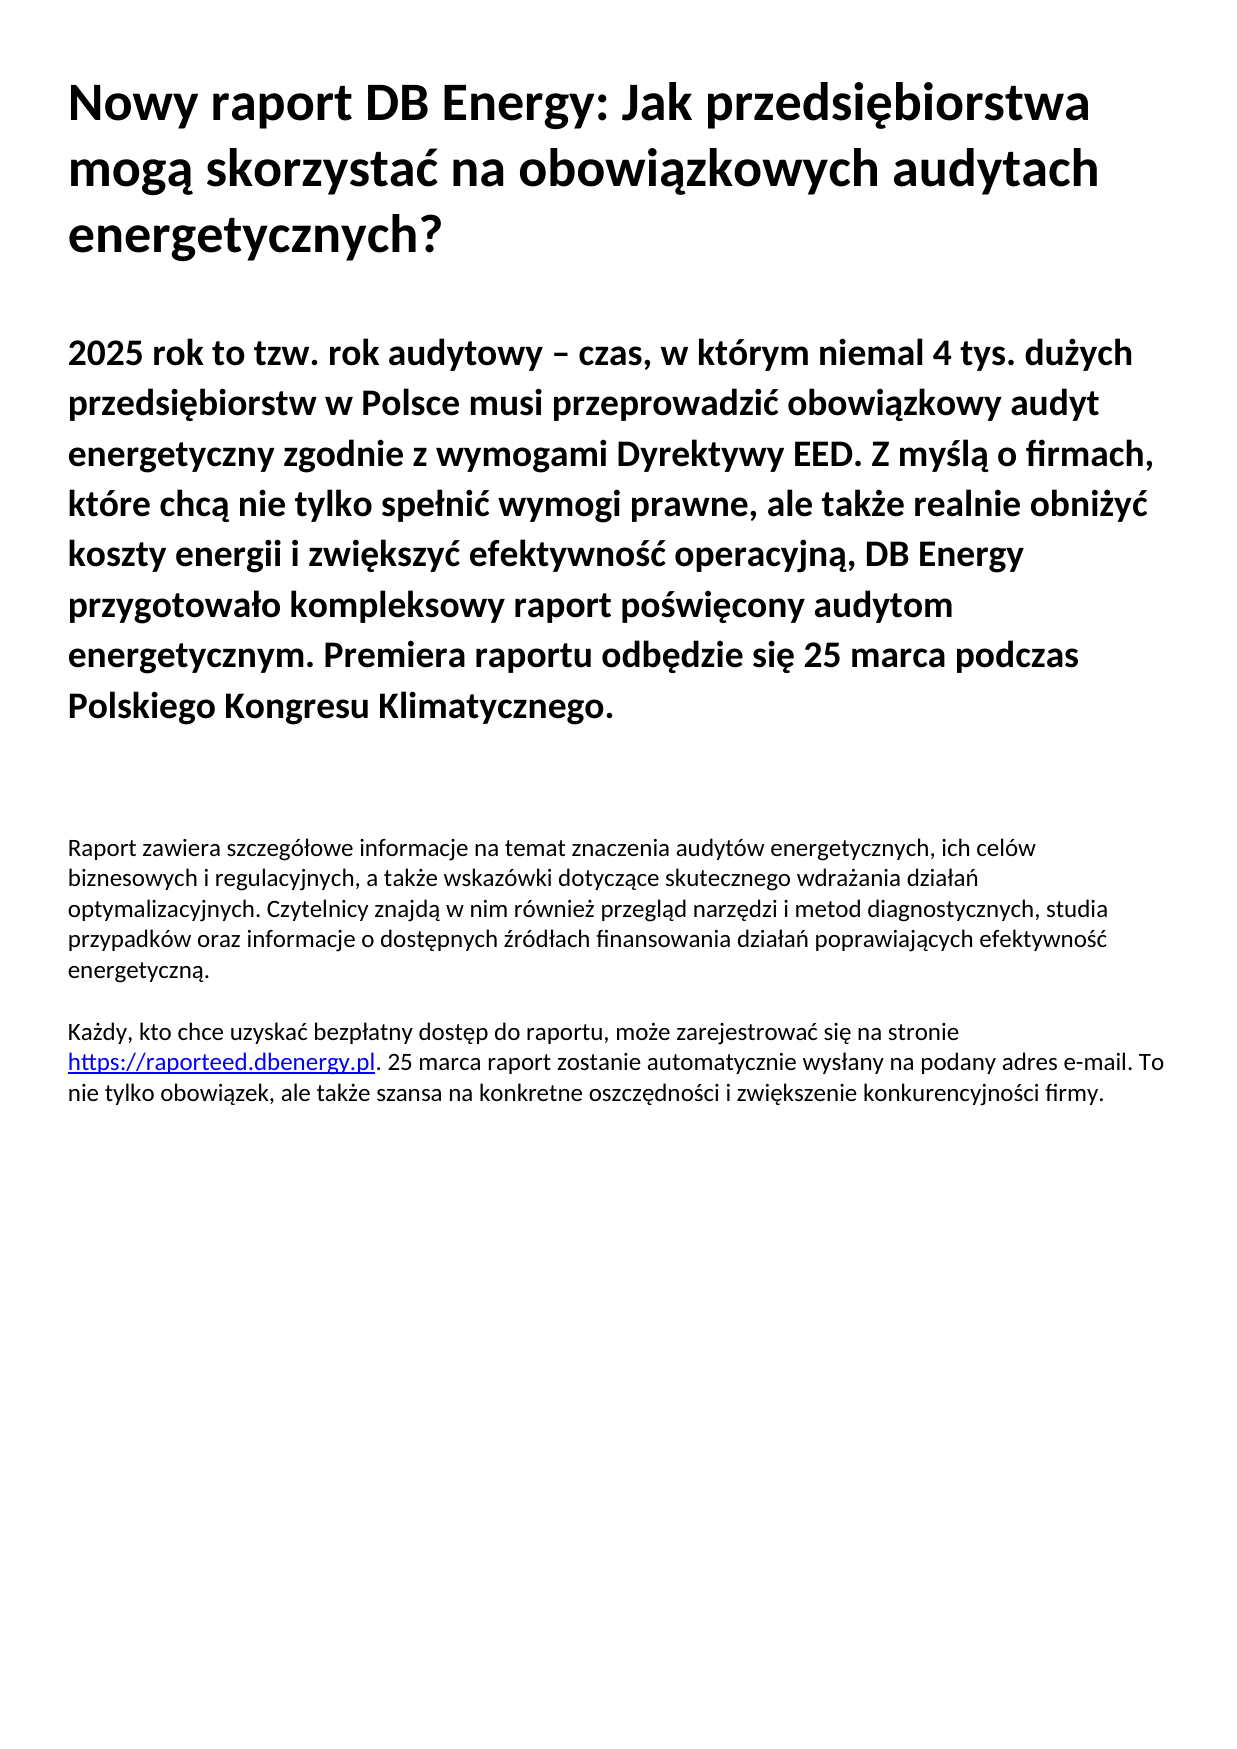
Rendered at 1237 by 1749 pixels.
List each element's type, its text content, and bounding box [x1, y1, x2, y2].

text Każdy, kto chce uzyskać bezpłatny dostęp do raportu, może zarejestrować się na stronie https://raporteed.dbenergy.pl. 25 marca raport zostanie automatycznie wysłany na podany adres e-mail. To nie tylko obowiązek, ale także szansa na konkretne oszczędności i zwiększenie konkurencyjności firmy. [68, 1016, 1169, 1107]
text Nowy raport DB Energy: Jak przedsiębiorstwa mogą skorzystać na obowiązkowych audytach energetycznych? [68, 68, 1169, 266]
text 2025 rok to tzw. rok audytowy – czas, w którym niemal 4 tys. dużych przedsiębiorstw w Polsce musi przeprowadzić obowiązkowy audyt energetyczny zgodnie z wymogami Dyrektywy EED. Z myślą o firmach, które chcą nie tylko spełnić wymogi prawne, ale także realnie obniżyć koszty energii i zwiększyć efektywność operacyjną, DB Energy przygotowało kompleksowy raport poświęcony audytom energetycznym. Premiera raportu odbędzie się 25 marca podczas Polskiego Kongresu Klimatycznego. [68, 329, 1169, 727]
text Raport zawiera szczegółowe informacje na temat znaczenia audytów energetycznych, ich celów biznesowych i regulacyjnych, a także wskazówki dotyczące skutecznego wdrażania działań optymalizacyjnych. Czytelnicy znajdą w nim również przegląd narzędzi i metod diagnostycznych, studia przypadków oraz informacje o dostępnych źródłach finansowania działań poprawiających efektywność energetyczną. [68, 832, 1169, 984]
